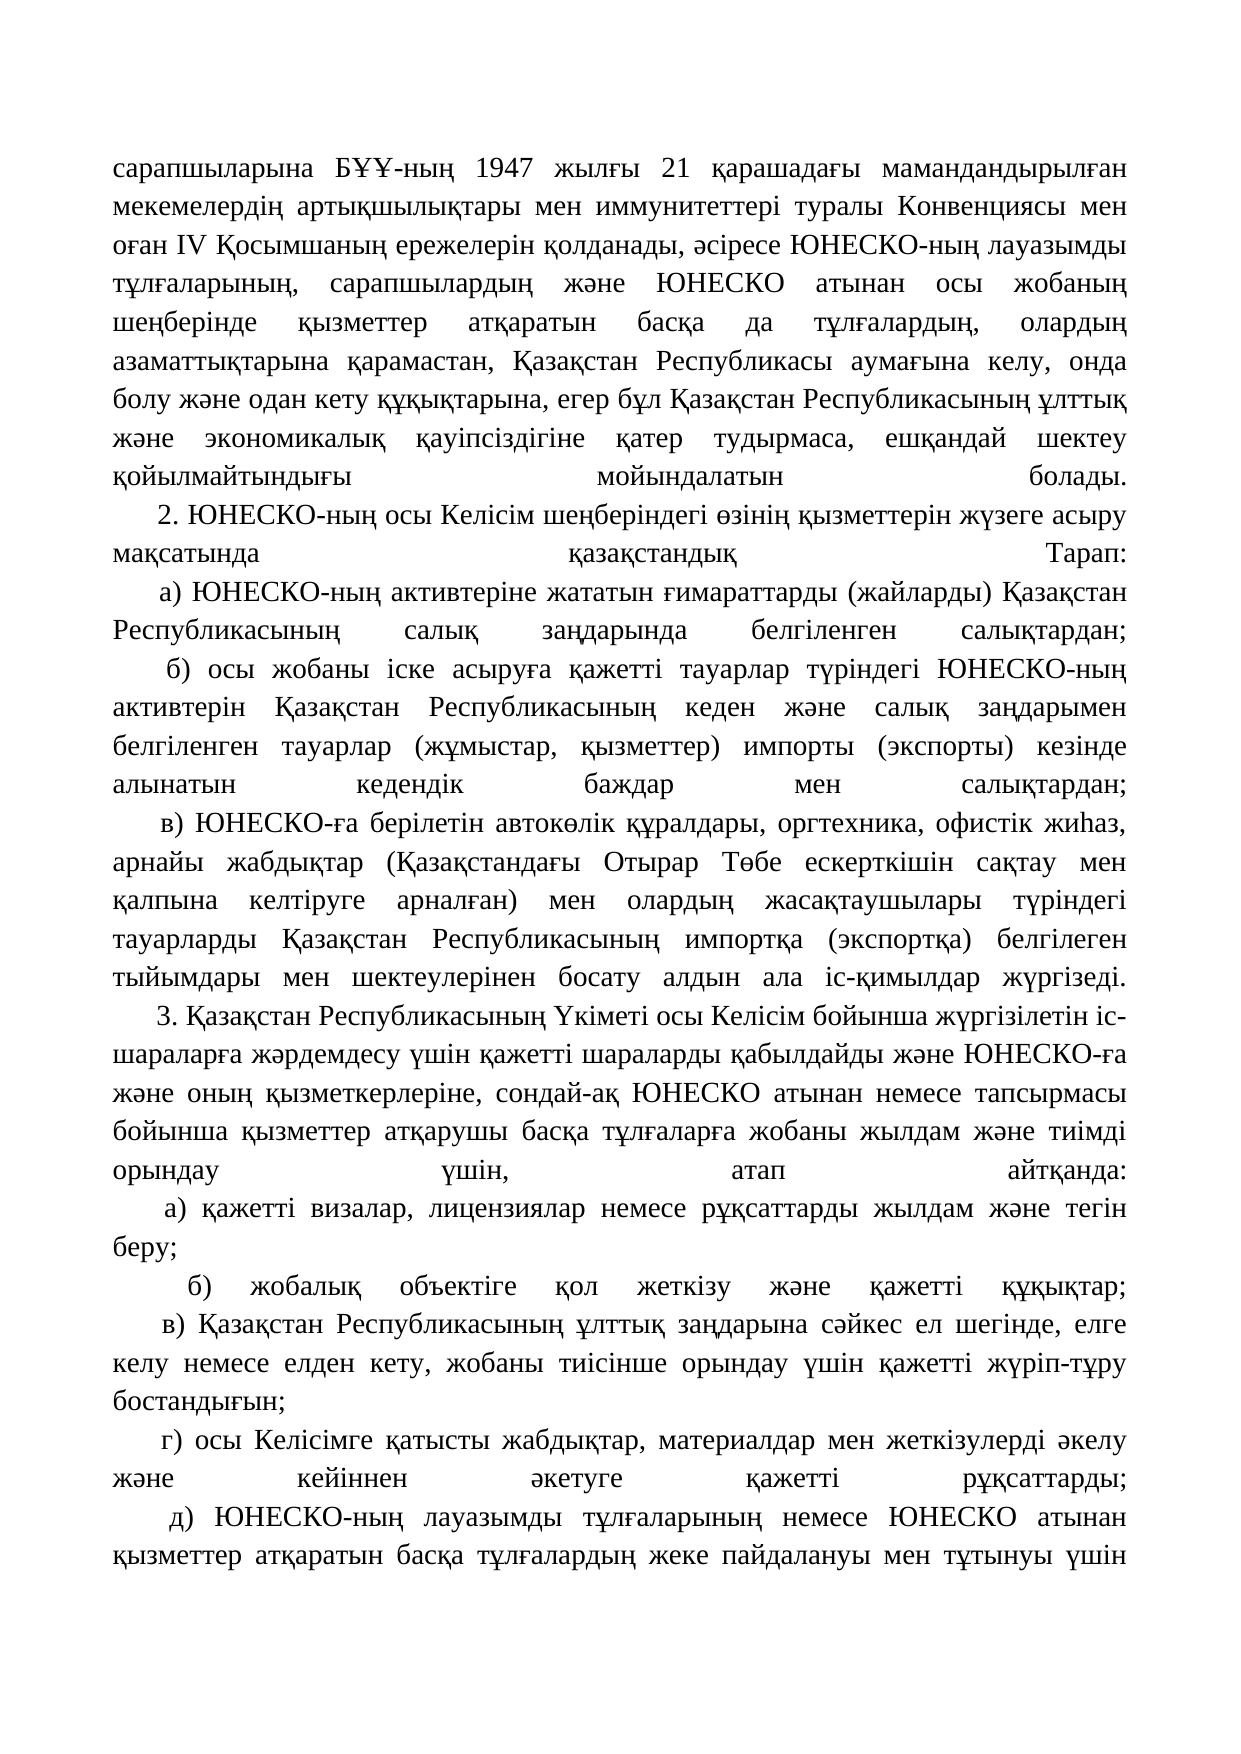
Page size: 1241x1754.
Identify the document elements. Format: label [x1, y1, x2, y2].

text [112, 150, 1128, 1571]
